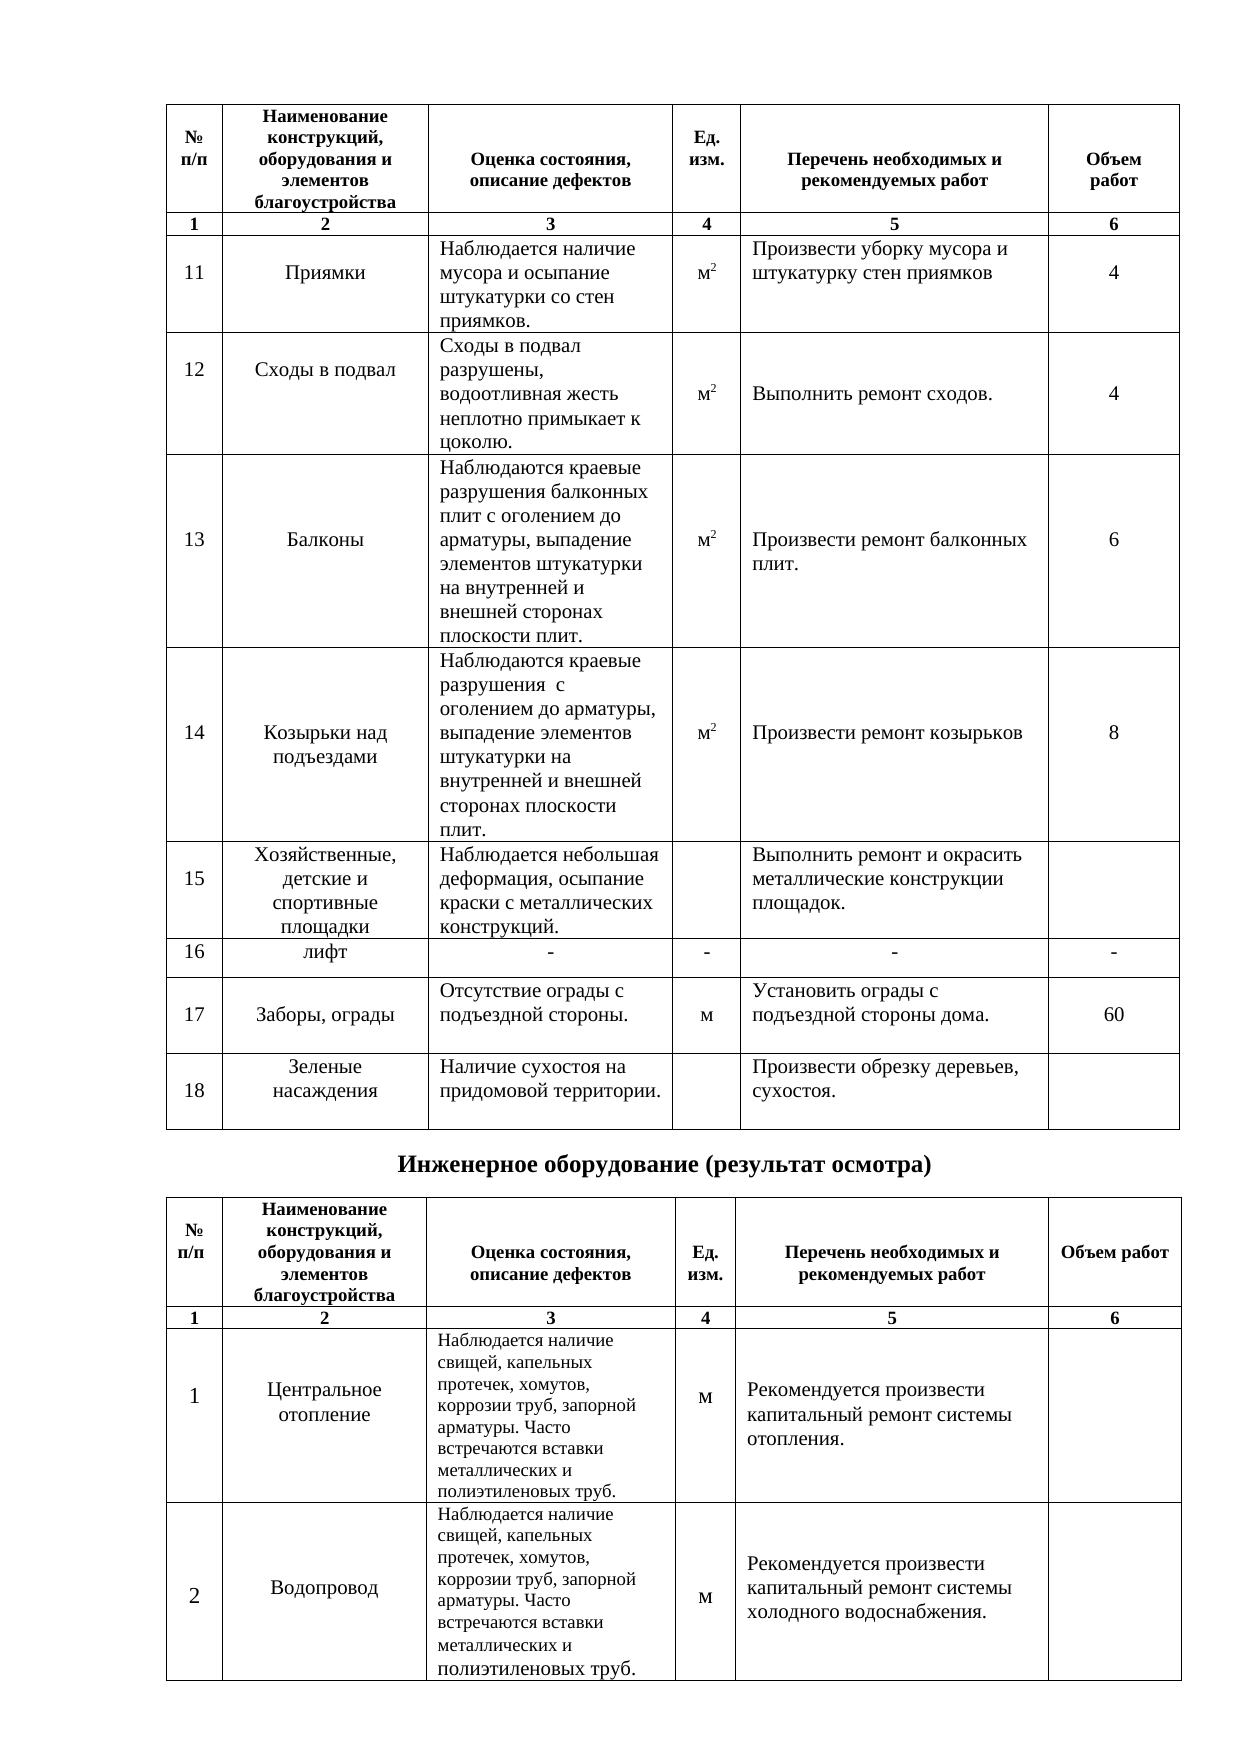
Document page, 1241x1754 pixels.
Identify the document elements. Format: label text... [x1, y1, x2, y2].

table_cell м [676, 1503, 735, 1680]
table_cell Сходы в подвал [223, 333, 428, 453]
table_cell 17 [167, 978, 222, 1053]
table_cell Наблюдается наличие свищей, капельных протечек, хомутов, коррозии труб, запорной арматуры. Часто встречаются вставки металлических и полиэтиленовых труб. [427, 1329, 675, 1502]
table_cell 11 [167, 236, 222, 332]
table_cell Хозяйственные, детские и спортивные площадки [223, 842, 428, 938]
table_cell Перечень необходимых и рекомендуемых работ [741, 105, 1048, 212]
table_cell м [676, 1329, 735, 1502]
table_cell Наблюдается небольшая деформация, осыпание краски с металлических конструкций. [429, 842, 672, 938]
table_cell 2 [167, 1503, 222, 1680]
table_cell м2 [673, 333, 740, 453]
table_header № п/п [167, 1198, 222, 1306]
table_cell [1049, 1503, 1181, 1680]
table_cell 4 [1049, 236, 1179, 332]
table_header Ед. изм. [676, 1198, 735, 1306]
table_cell Заборы, ограды [223, 978, 428, 1053]
table_cell Сходы в подвал разрушены, водоотливная жесть неплотно примыкает к цоколю. [429, 333, 672, 453]
table_cell Балконы [223, 455, 428, 647]
table_cell 4 [676, 1307, 735, 1328]
table_cell 6 [1049, 1307, 1181, 1328]
table_cell [673, 1054, 740, 1129]
table_cell Наличие сухостоя на придомовой территории. [429, 1054, 672, 1129]
table_cell Произвести ремонт козырьков [741, 648, 1048, 841]
table_cell [1049, 1329, 1181, 1502]
table_cell Объем работ [1049, 105, 1179, 212]
table_cell м2 [673, 455, 740, 647]
table_cell Рекомендуется произвести капитальный ремонт системы холодного водоснабжения. [736, 1503, 1048, 1680]
table_cell - [741, 939, 1048, 977]
table_cell - [673, 939, 740, 977]
table_cell - [429, 939, 672, 977]
table_cell 18 [167, 1054, 222, 1129]
table_cell 6 [1049, 213, 1179, 235]
table_cell 1 [167, 213, 222, 235]
table_cell Наблюдается наличие свищей, капельных протечек, хомутов, коррозии труб, запорной арматуры. Часто встречаются вставки металлических и полиэтиленовых труб. [427, 1503, 675, 1680]
table_cell Произвести уборку мусора и штукатурку стен приямков [741, 236, 1048, 332]
table_cell [1049, 1054, 1179, 1129]
table_cell 2 [223, 1307, 426, 1328]
table_cell Установить ограды с подъездной стороны дома. [741, 978, 1048, 1053]
table_cell Зеленые насаждения [223, 1054, 428, 1129]
table_cell 5 [736, 1307, 1048, 1328]
table_cell 4 [1049, 333, 1179, 453]
table_cell 3 [429, 213, 672, 235]
table_cell 12 [167, 333, 222, 453]
table_cell 8 [1049, 648, 1179, 841]
table_cell Ед. изм. [673, 105, 740, 212]
table_cell Рекомендуется произвести капитальный ремонт системы отопления. [736, 1329, 1048, 1502]
table_cell лифт [223, 939, 428, 977]
table_cell 1 [167, 1329, 222, 1502]
table_cell Водопровод [223, 1503, 426, 1680]
table_cell Наблюдается наличие мусора и осыпание штукатурки со стен приямков. [429, 236, 672, 332]
table_cell м2 [673, 648, 740, 841]
table_cell 5 [741, 213, 1048, 235]
table_cell Произвести ремонт балконных плит. [741, 455, 1048, 647]
table_cell [1049, 842, 1179, 938]
table_cell Оценка состояния, описание дефектов [429, 105, 672, 212]
table_cell Козырьки над подъездами [223, 648, 428, 841]
table_cell Выполнить ремонт и окрасить металлические конструкции площадок. [741, 842, 1048, 938]
table_cell [673, 842, 740, 938]
table_cell Выполнить ремонт сходов. [741, 333, 1048, 453]
table_cell 13 [167, 455, 222, 647]
table_cell Наименование конструкций, оборудования и элементов благоустройства [223, 105, 428, 212]
table_cell Наблюдаются краевые разрушения балконных плит с оголением до арматуры, выпадение элементов штукатурки на внутренней и внешней сторонах плоскости плит. [429, 455, 672, 647]
table_cell Центральное отопление [223, 1329, 426, 1502]
table_cell Наблюдаются краевые разрушения с оголением до арматуры, выпадение элементов штукатурки на внутренней и внешней сторонах плоскости плит. [429, 648, 672, 841]
table_cell 3 [427, 1307, 675, 1328]
table_cell м2 [673, 236, 740, 332]
table_cell 1 [167, 1307, 222, 1328]
table_cell Отсутствие ограды с подъездной стороны. [429, 978, 672, 1053]
table_header Наименование конструкций, оборудования и элементов благоустройства [223, 1198, 426, 1306]
table_cell 4 [673, 213, 740, 235]
table_cell - [1049, 939, 1179, 977]
table_header Оценка состояния, описание дефектов [427, 1198, 675, 1306]
table_cell 6 [1049, 455, 1179, 647]
table_cell 2 [223, 213, 428, 235]
table_cell 14 [167, 648, 222, 841]
table_cell Приямки [223, 236, 428, 332]
table_cell 15 [167, 842, 222, 938]
table_cell м [673, 978, 740, 1053]
table_header Перечень необходимых и рекомендуемых работ [736, 1198, 1048, 1306]
text Инженерное оборудование (результат осмотра) [177, 1149, 1152, 1178]
table_header Объем работ [1049, 1198, 1181, 1306]
table_cell 60 [1049, 978, 1179, 1053]
table_cell Произвести обрезку деревьев, сухостоя. [741, 1054, 1048, 1129]
table_cell № п/п [167, 105, 222, 212]
table_cell 16 [167, 939, 222, 977]
